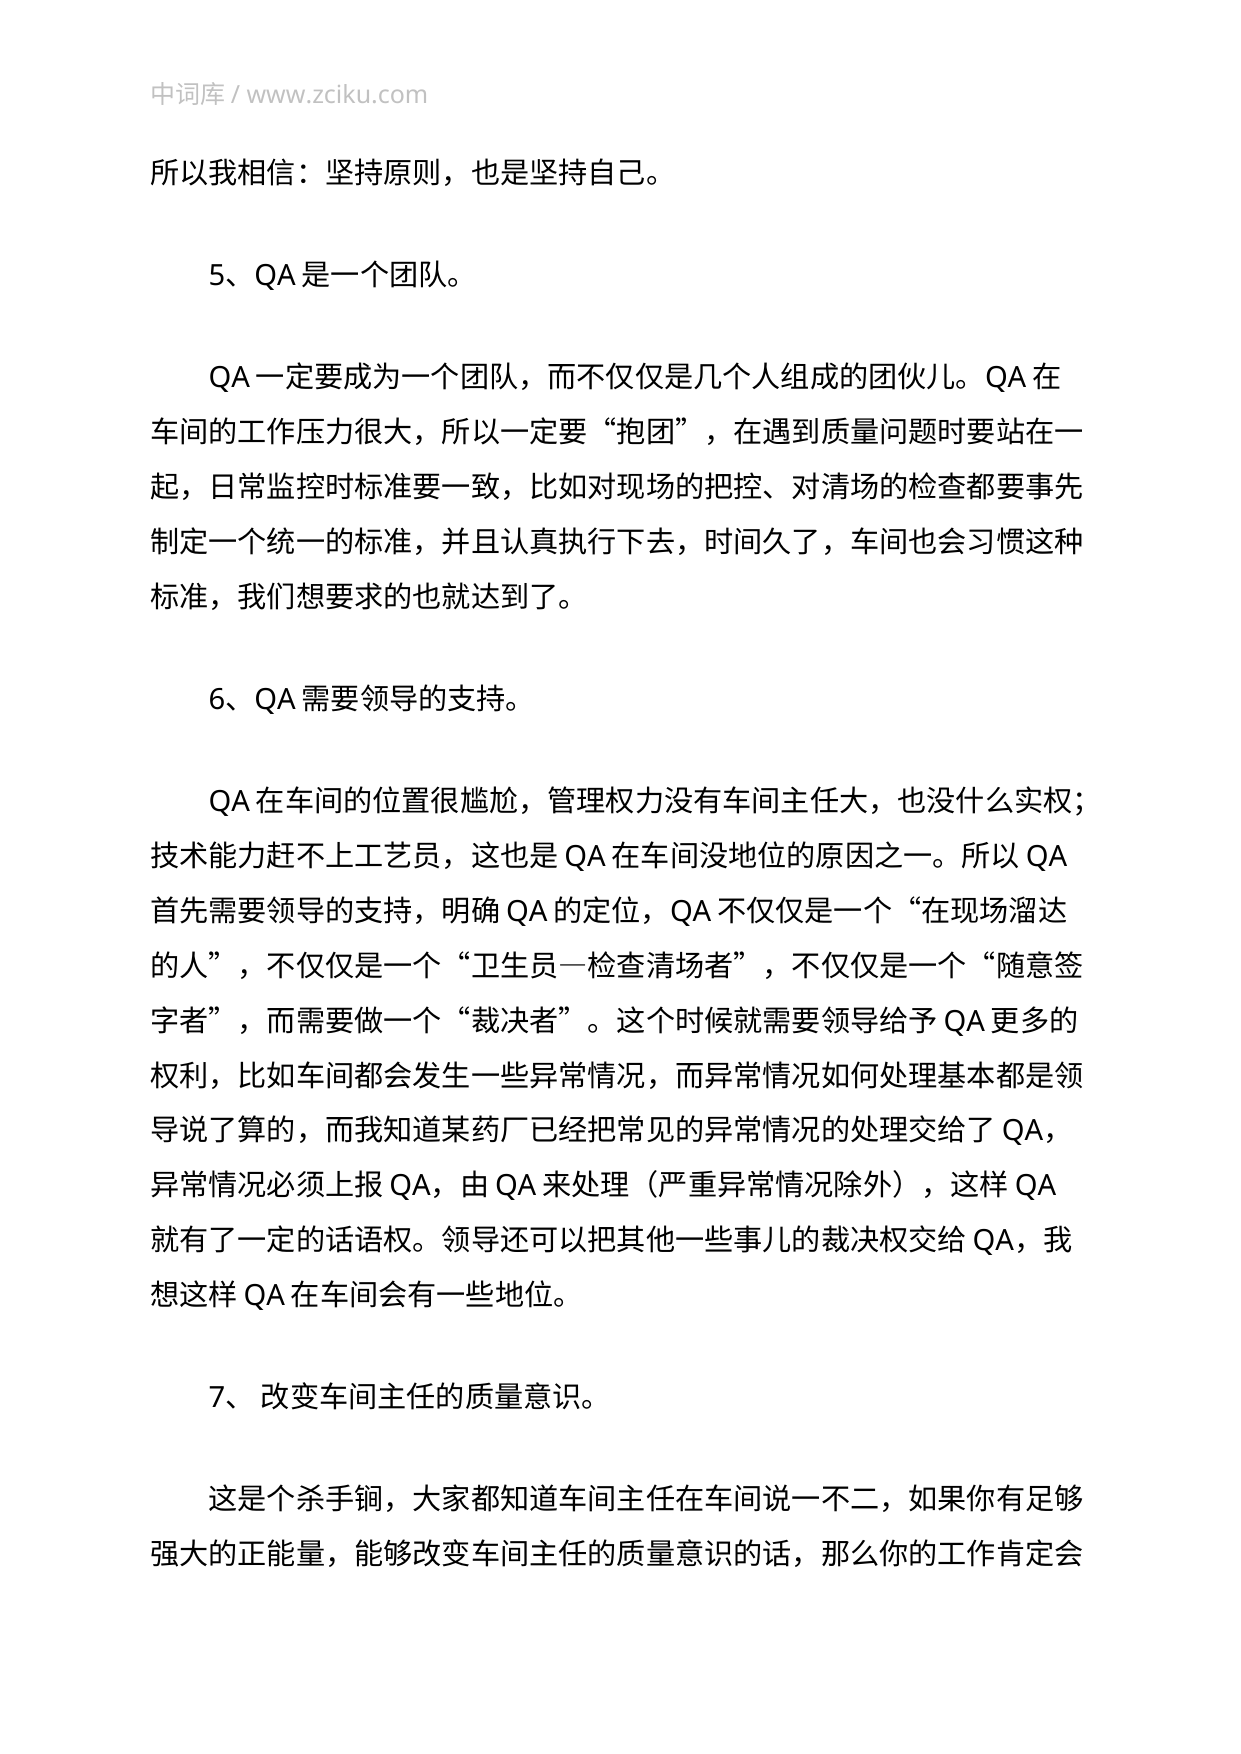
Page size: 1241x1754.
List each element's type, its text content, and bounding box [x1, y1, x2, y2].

text QA一定要成为一个团队，而不仅仅是几个人组成的团伙儿。QA在车间的工作压力很大，所以一定要“抱团”，在遇到质量问题时要站在一起，日常监控时标准要一致，比如对现场的把控、对清场的检查都要事先制定一个统一的标准，并且认真执行下去，时间久了，车间也会习惯这种标准，我们想要求的也就达到了。 [150, 354, 1090, 616]
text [150, 1476, 1090, 1573]
text 6、QA需要领导的支持。 [150, 675, 1090, 718]
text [150, 150, 1090, 192]
text QA在车间的位置很尴尬，管理权力没有车间主任大，也没什么实权；技术能力赶不上工艺员，这也是QA在车间没地位的原因之一。所以QA首先需要领导的支持，明确QA的定位，QA不仅仅是一个“在现场溜达的人”，不仅仅是一个“卫生员—检查清场者”，不仅仅是一个“随意签字者”，而需要做一个“裁决者”。这个时候就需要领导给予QA更多的权利，比如车间都会发生一些异常情况，而异常情况如何处理基本都是领导说了算的，而我知道某药厂已经把常见的异常情况的处理交给了QA，异常情况必须上报QA，由QA来处理（严重异常情况除外），这样QA就有了一定的话语权。领导还可以把其他一些事儿的裁决权交给QA，我想这样QA在车间会有一些地位。 [150, 777, 1090, 1314]
text 7、 改变车间主任的质量意识。 [150, 1374, 1090, 1416]
text 5、QA是一个团队。 [150, 252, 1090, 294]
